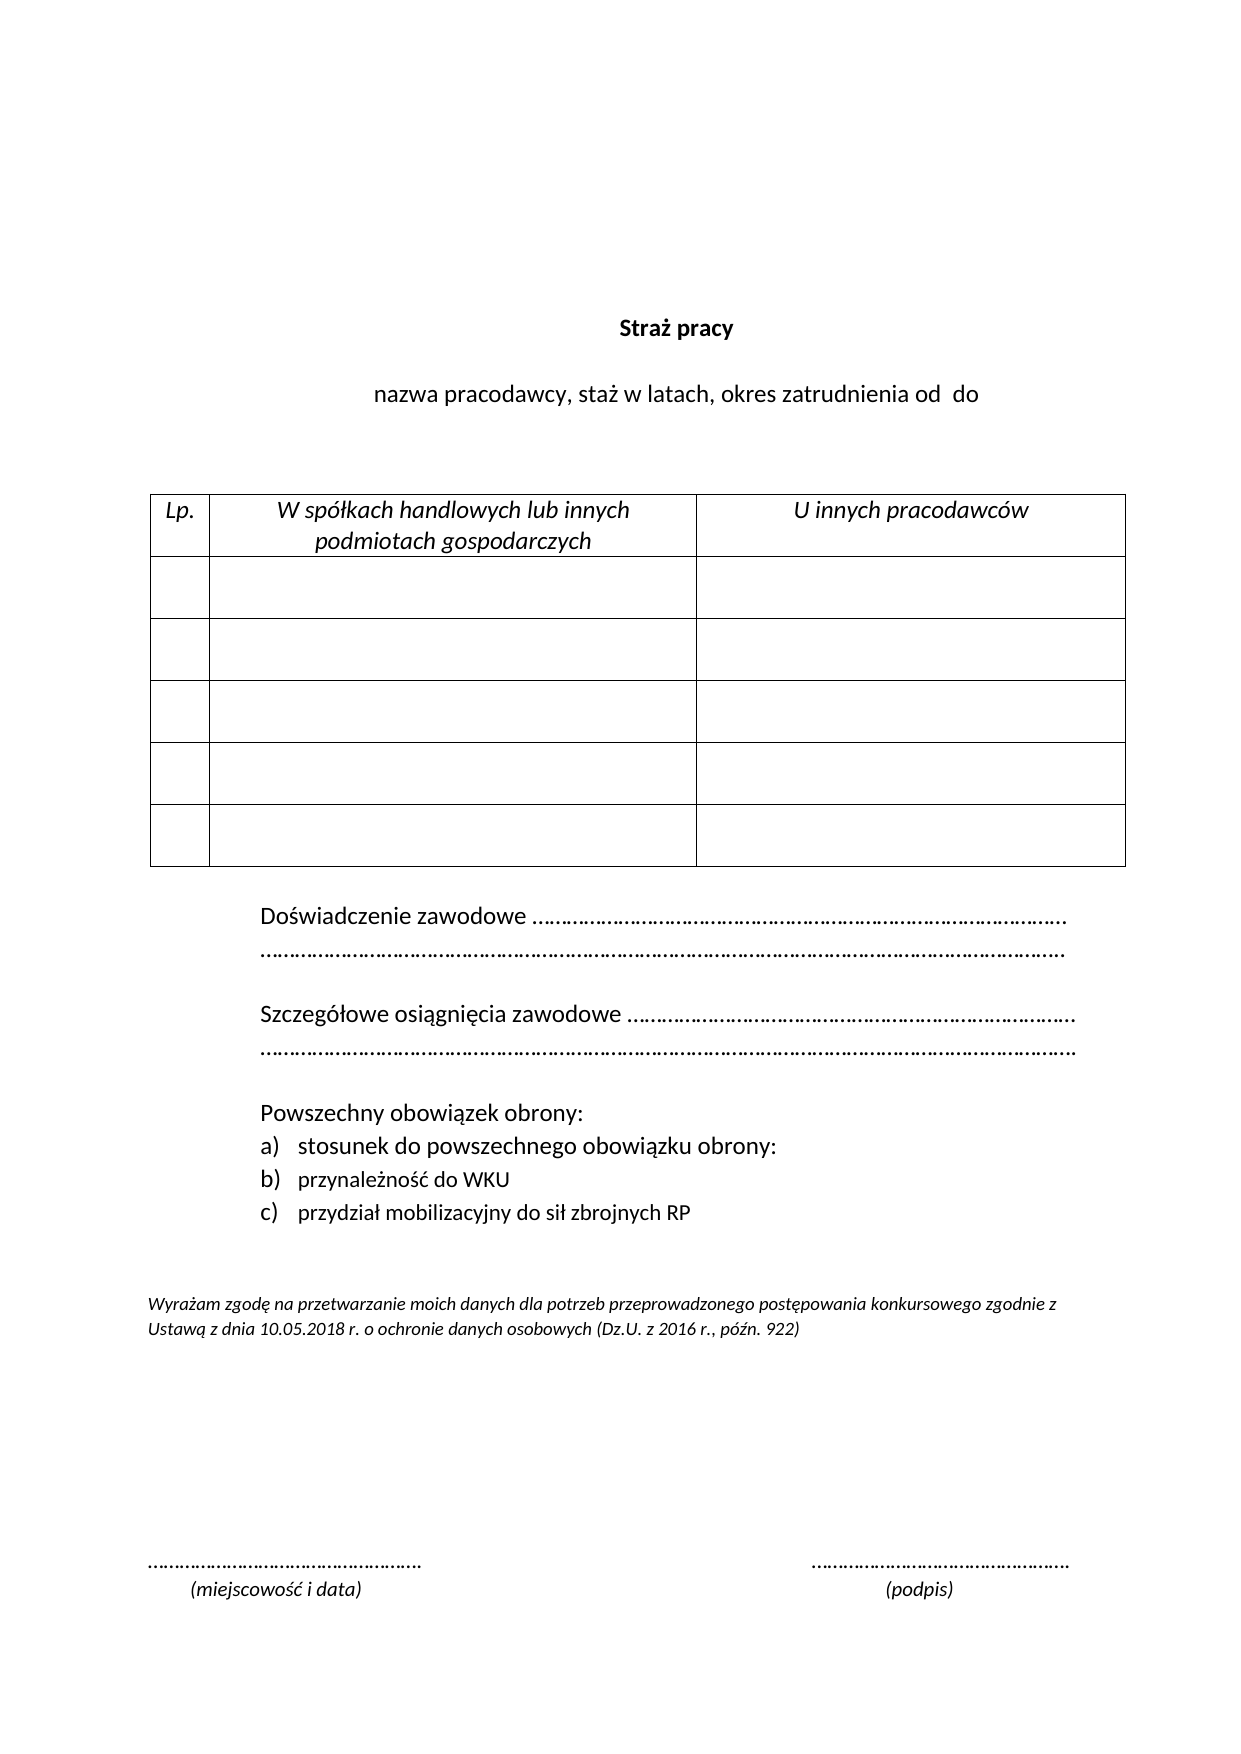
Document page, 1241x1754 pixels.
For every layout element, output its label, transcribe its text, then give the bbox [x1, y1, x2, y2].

text ……………………………………………. …………………………………………. [148, 1546, 1093, 1574]
table_cell [697, 619, 1125, 680]
table_cell [210, 619, 696, 680]
table_cell [151, 805, 209, 866]
table_cell [151, 619, 209, 680]
list Straż pracy [260, 312, 1093, 343]
table_cell [697, 557, 1125, 618]
list Powszechny obowiązek obrony: [260, 1097, 1093, 1128]
list przydział mobilizacyjny do sił zbrojnych RP [260, 1196, 1093, 1227]
table_cell [697, 743, 1125, 804]
text Wyrażam zgodę na przetwarzanie moich danych dla potrzeb przeprowadzonego postępowania konkursowego zgodnie z Ustawą z dnia 10.05.2018 r. o ochronie danych osobowych (Dz.U. z 2016 r., późn. 922) [148, 1293, 1093, 1340]
list ………………………………………………………………………………………………………………………….. [260, 933, 1093, 963]
list ……………………………………………………………………………………………………………………………. [260, 1032, 1093, 1062]
table_header U innych pracodawców [697, 495, 1125, 556]
list Doświadczenie zawodowe ………………………………………………………………………………… [260, 900, 1093, 930]
table_cell [210, 805, 696, 866]
table_cell [151, 681, 209, 742]
list Szczegółowe osiągnięcia zawodowe …………………………………………………………………… [260, 999, 1093, 1029]
table_cell [210, 557, 696, 618]
table_cell [697, 805, 1125, 866]
table_cell [151, 743, 209, 804]
table_header W spółkach handlowych lub innych podmiotach gospodarczych [210, 495, 696, 556]
table_cell [697, 681, 1125, 742]
text (miejscowość i data) (podpis) [148, 1576, 1093, 1602]
list przynależność do WKU [260, 1163, 1093, 1194]
table_cell [210, 743, 696, 804]
table_cell [151, 557, 209, 618]
list nazwa pracodawcy, staż w latach, okres zatrudnienia od do [260, 378, 1093, 408]
table_header Lp. [151, 495, 209, 556]
table_cell [210, 681, 696, 742]
list stosunek do powszechnego obowiązku obrony: [260, 1130, 1093, 1161]
